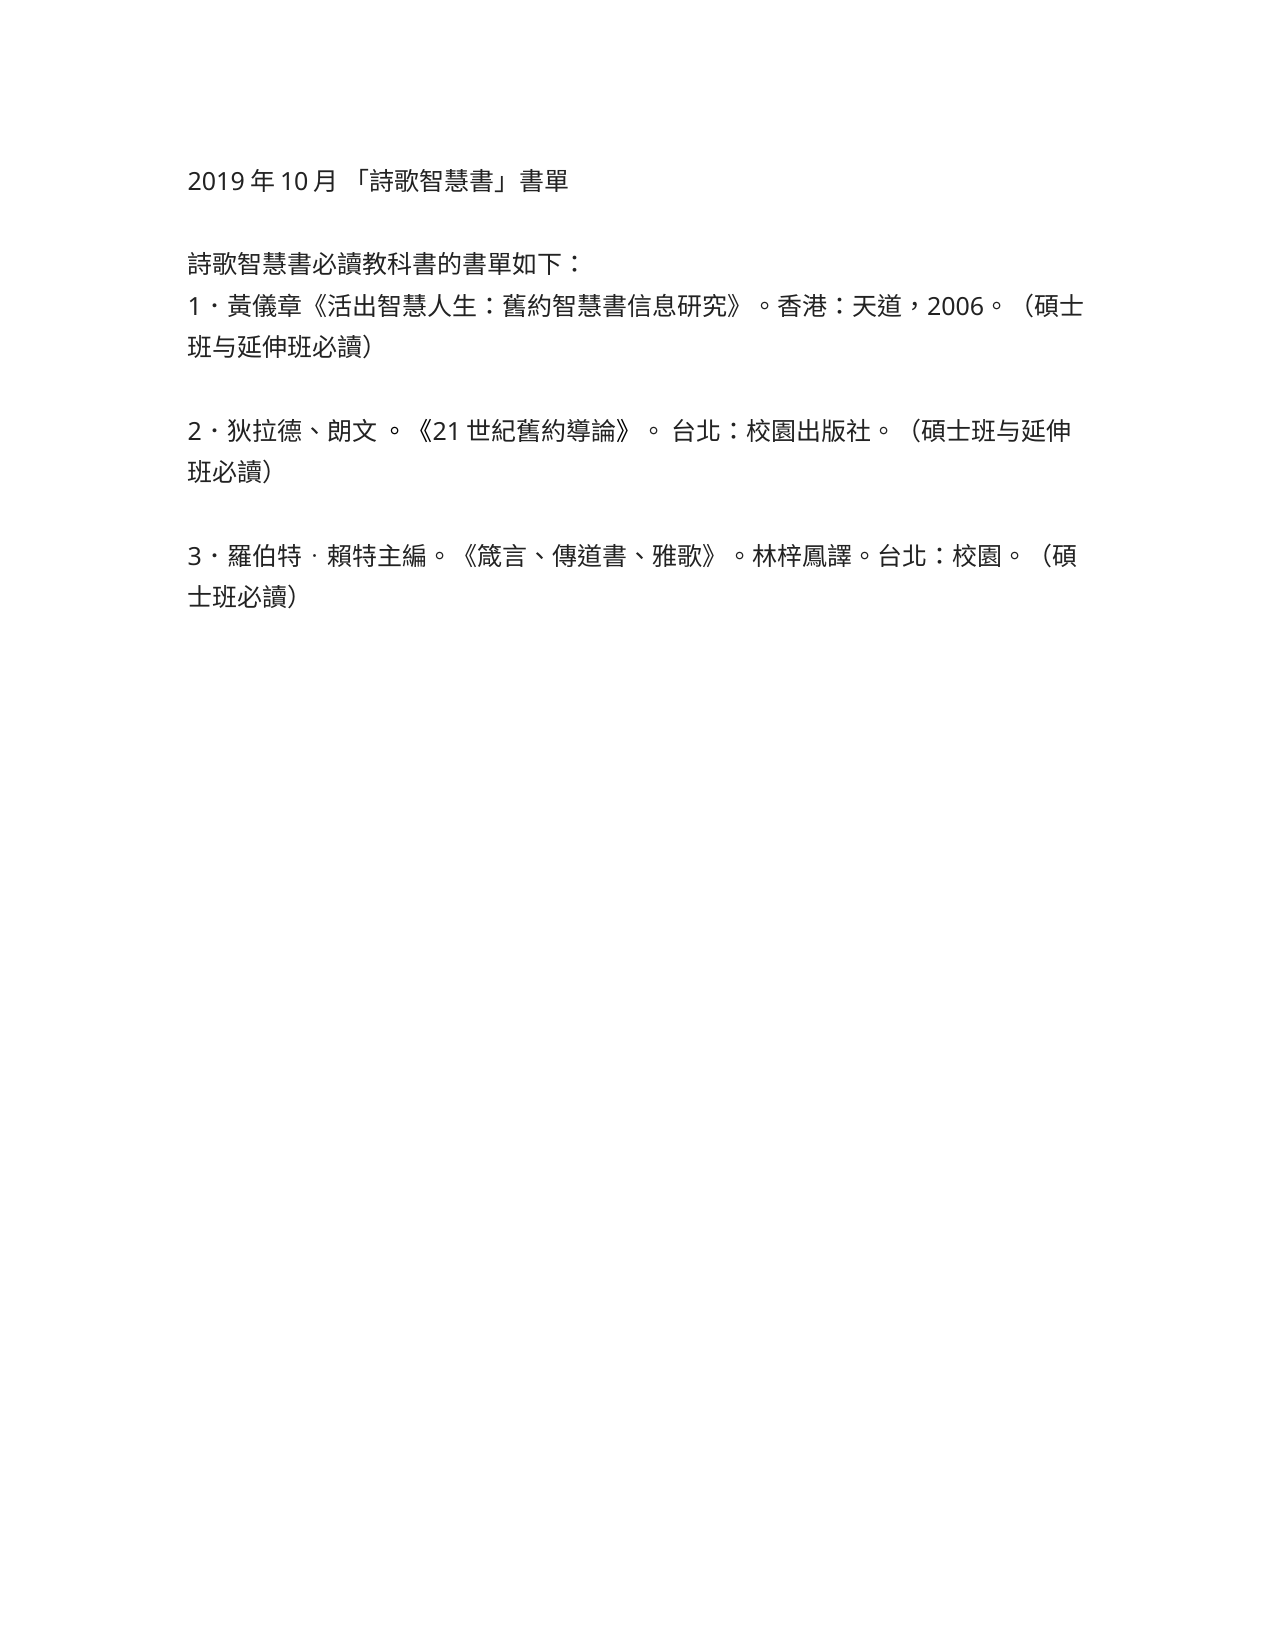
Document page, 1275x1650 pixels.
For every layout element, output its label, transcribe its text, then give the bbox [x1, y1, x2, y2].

text 3．羅伯特‧賴特主編。《箴言、傳道書、雅歌》。林梓鳳譯。台北：校園。（碩士班必讀） [187, 533, 1087, 617]
text 2019年10月 「詩歌智慧書」書單 [187, 158, 1087, 200]
text 詩歌智慧書必讀教科書的書單如下： [187, 242, 1087, 283]
text 1．黃儀章《活出智慧人生：舊約智慧書信息研究》。香港：天道，2006。（碩士班与延伸班必讀） [187, 283, 1087, 367]
text 2．狄拉德、朗文 。《21世紀舊約導論》。 台北：校園出版社。（碩士班与延伸班必讀） [187, 408, 1087, 492]
